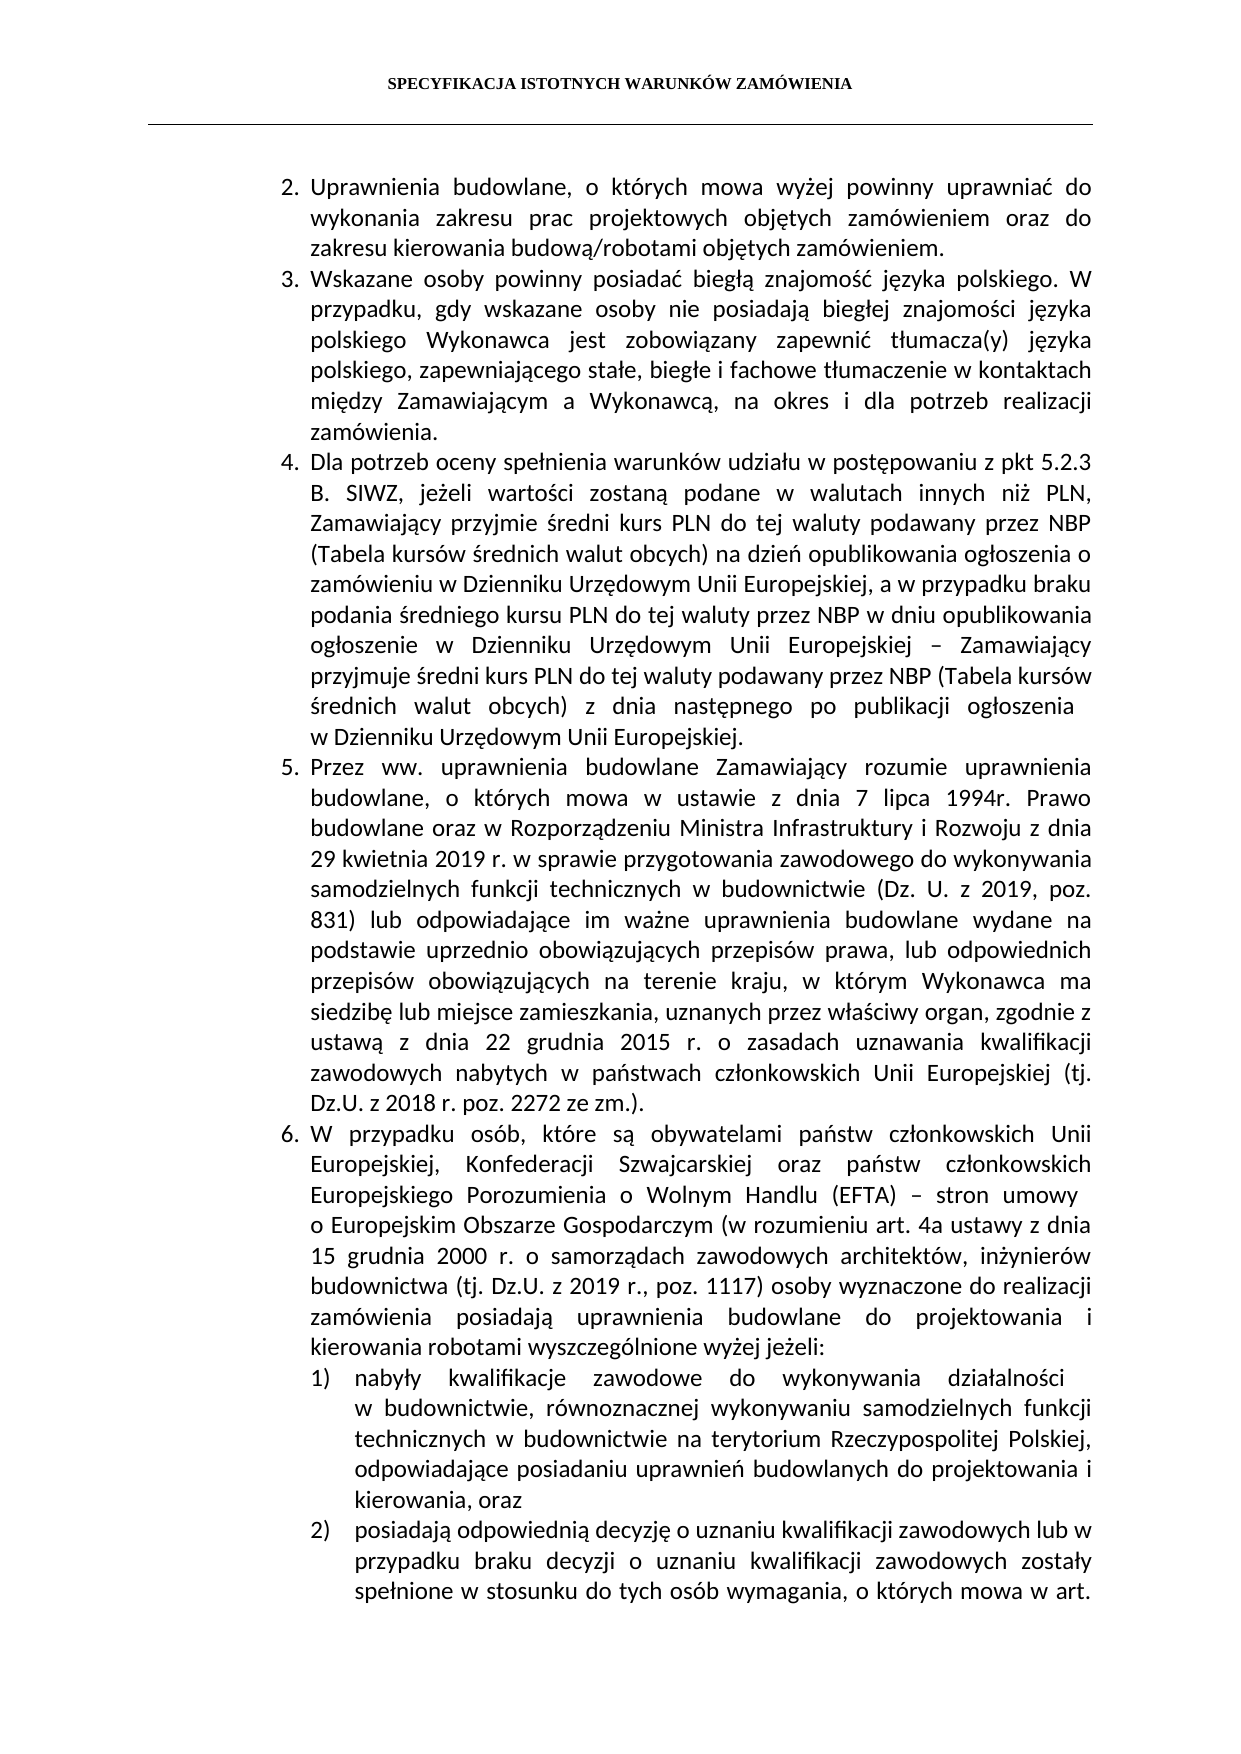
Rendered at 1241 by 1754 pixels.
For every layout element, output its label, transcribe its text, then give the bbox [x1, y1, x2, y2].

list Przez ww. uprawnienia budowlane Zamawiający rozumie uprawnienia budowlane, o których mowa w ustawie z dnia 7 lipca 1994r. Prawo budowlane oraz w Rozporządzeniu Ministra Infrastruktury i Rozwoju z dnia 29 kwietnia 2019 r. w sprawie przygotowania zawodowego do wykonywania samodzielnych funkcji technicznych w budownictwie (Dz. U. z 2019, poz. 831) lub odpowiadające im ważne uprawnienia budowlane wydane na podstawie uprzednio obowiązujących przepisów prawa, lub odpowiednich przepisów obowiązujących na terenie kraju, w którym Wykonawca ma siedzibę lub miejsce zamieszkania, uznanych przez właściwy organ, zgodnie z ustawą z dnia 22 grudnia 2015 r. o zasadach uznawania kwalifikacji zawodowych nabytych w państwach członkowskich Unii Europejskiej (tj. Dz.U. z 2018 r. poz. 2272 ze zm.). [281, 751, 1093, 1118]
list nabyły kwalifikacje zawodowe do wykonywania działalności w budownictwie, równoznacznej wykonywaniu samodzielnych funkcji technicznych w budownictwie na terytorium Rzeczypospolitej Polskiej, odpowiadające posiadaniu uprawnień budowlanych do projektowania i kierowania, oraz [310, 1362, 1093, 1514]
list Dla potrzeb oceny spełnienia warunków udziału w postępowaniu z pkt 5.2.3 B. SIWZ, jeżeli wartości zostaną podane w walutach innych niż PLN, Zamawiający przyjmie średni kurs PLN do tej waluty podawany przez NBP (Tabela kursów średnich walut obcych) na dzień opublikowania ogłoszenia o zamówieniu w Dzienniku Urzędowym Unii Europejskiej, a w przypadku braku podania średniego kursu PLN do tej waluty przez NBP w dniu opublikowania ogłoszenie w Dzienniku Urzędowym Unii Europejskiej – Zamawiający przyjmuje średni kurs PLN do tej waluty podawany przez NBP (Tabela kursów średnich walut obcych) z dnia następnego po publikacji ogłoszenia w Dzienniku Urzędowym Unii Europejskiej. [281, 446, 1093, 751]
list W przypadku osób, które są obywatelami państw członkowskich Unii Europejskiej, Konfederacji Szwajcarskiej oraz państw członkowskich Europejskiego Porozumienia o Wolnym Handlu (EFTA) – stron umowy o Europejskim Obszarze Gospodarczym (w rozumieniu art. 4a ustawy z dnia 15 grudnia 2000 r. o samorządach zawodowych architektów, inżynierów budownictwa (tj. Dz.U. z 2019 r., poz. 1117) osoby wyznaczone do realizacji zamówienia posiadają uprawnienia budowlane do projektowania i kierowania robotami wyszczególnione wyżej jeżeli: [281, 1118, 1093, 1362]
list Wskazane osoby powinny posiadać biegłą znajomość języka polskiego. W przypadku, gdy wskazane osoby nie posiadają biegłej znajomości języka polskiego Wykonawca jest zobowiązany zapewnić tłumacza(y) języka polskiego, zapewniającego stałe, biegłe i fachowe tłumaczenie w kontaktach między Zamawiającym a Wykonawcą, na okres i dla potrzeb realizacji zamówienia. [281, 263, 1093, 446]
list Uprawnienia budowlane, o których mowa wyżej powinny uprawniać do wykonania zakresu prac projektowych objętych zamówieniem oraz do zakresu kierowania budową/robotami objętych zamówieniem. [281, 172, 1093, 263]
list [310, 1514, 1093, 1606]
